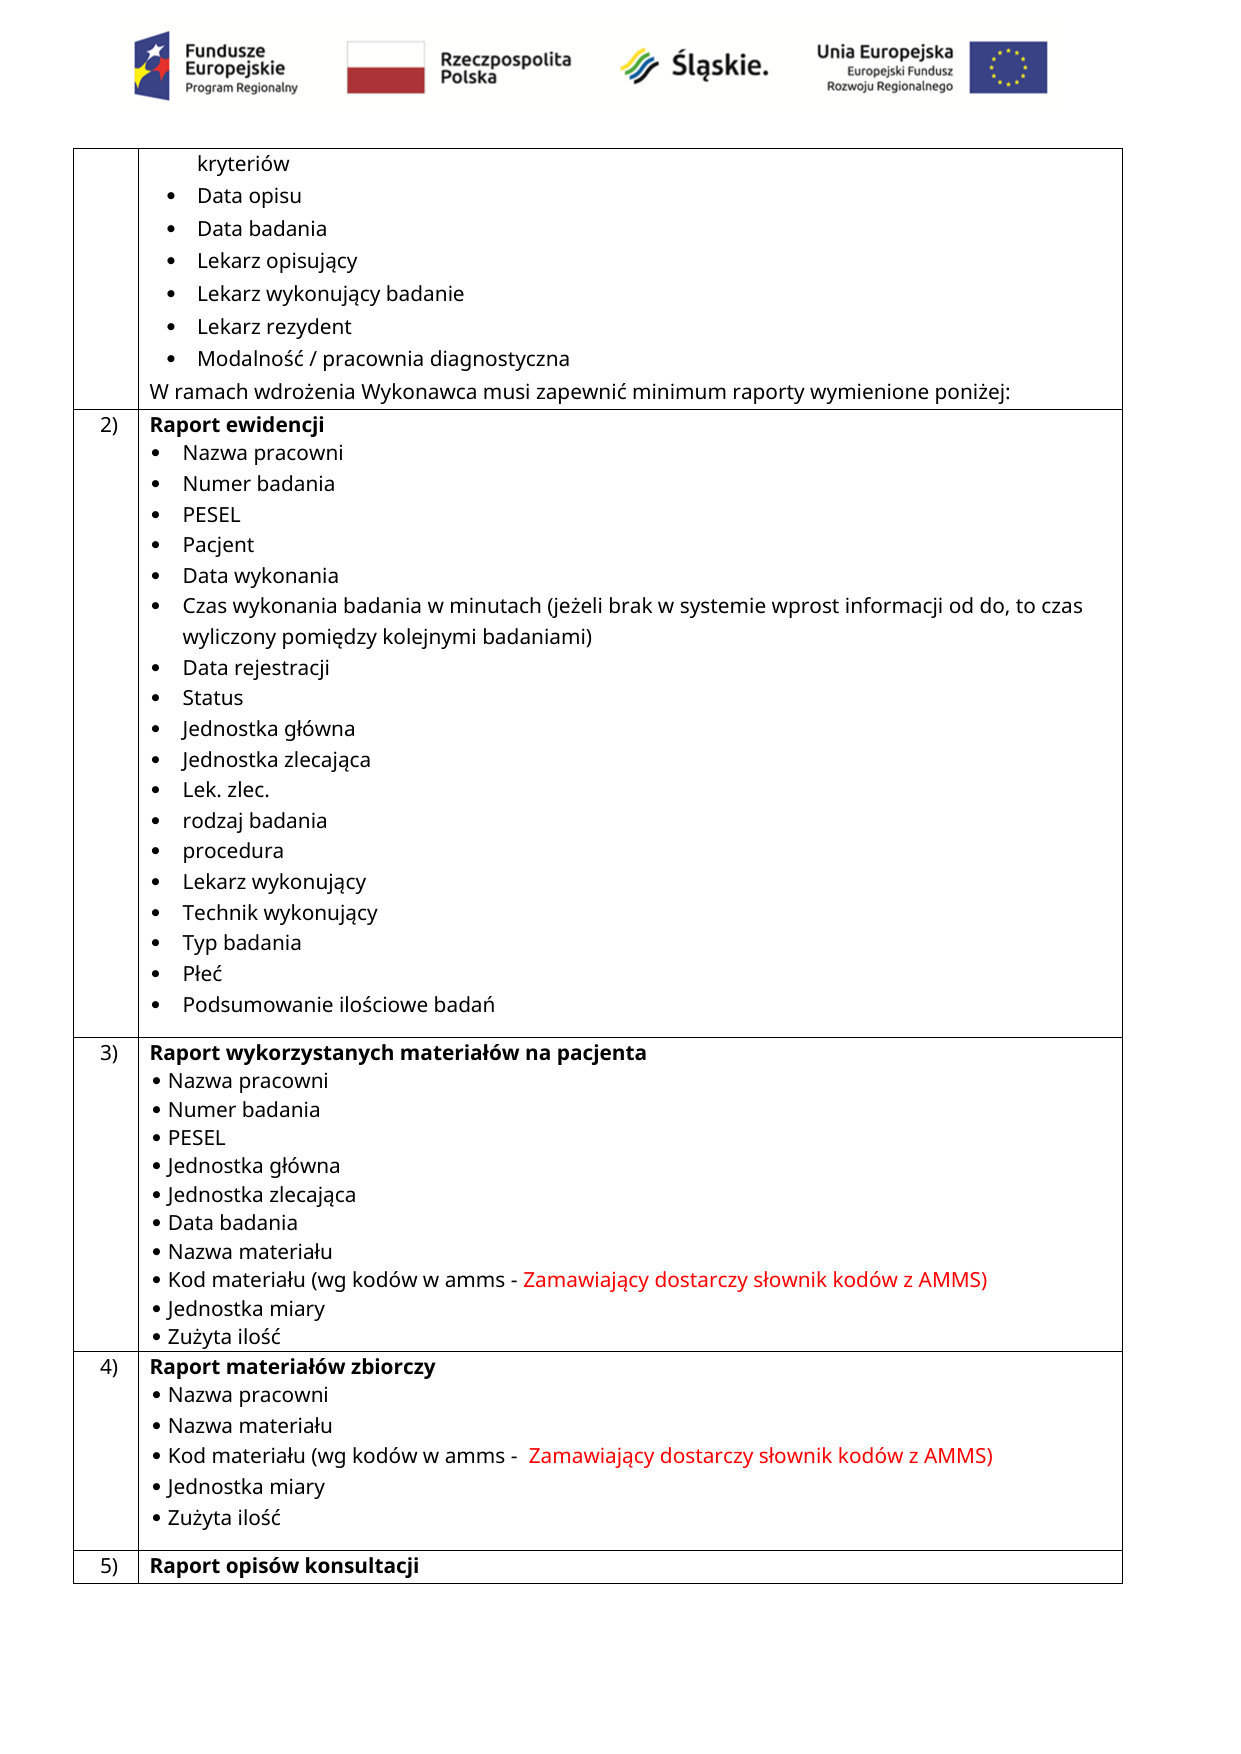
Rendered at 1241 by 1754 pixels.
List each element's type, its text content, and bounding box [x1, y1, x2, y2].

table_cell [74, 1038, 138, 1351]
table_cell Raport materiałów zbiorczy Nazwa pracowni Nazwa materiału Kod materiału (wg kodów w amms - Zamawiający dostarczy słownik kodów z AMMS) Jednostka miary Zużyta ilość [139, 1352, 1122, 1550]
picture [118, 14, 1064, 116]
table_cell [74, 410, 138, 1037]
table_cell Raport wykorzystanych materiałów na pacjenta Nazwa pracowni Numer badania PESEL Jednostka główna Jednostka zlecająca Data badania Nazwa materiału Kod materiału (wg kodów w amms - Zamawiający dostarczy słownik kodów z AMMS) Jednostka miary Zużyta ilość [139, 1038, 1122, 1351]
table_cell [74, 149, 138, 409]
table_cell [74, 1352, 138, 1550]
table_cell Raport ewidencji Nazwa pracowni Numer badania PESEL Pacjent Data wykonania Czas wykonania badania w minutach (jeżeli brak w systemie wprost informacji od do, to czas wyliczony pomiędzy kolejnymi badaniami) Data rejestracji Status Jednostka główna Jednostka zlecająca Lek. zlec. rodzaj badania procedura Lekarz wykonujący Technik wykonujący Typ badania Płeć Podsumowanie ilościowe badań [139, 410, 1122, 1037]
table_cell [139, 1551, 1122, 1583]
table_cell [74, 1551, 138, 1583]
